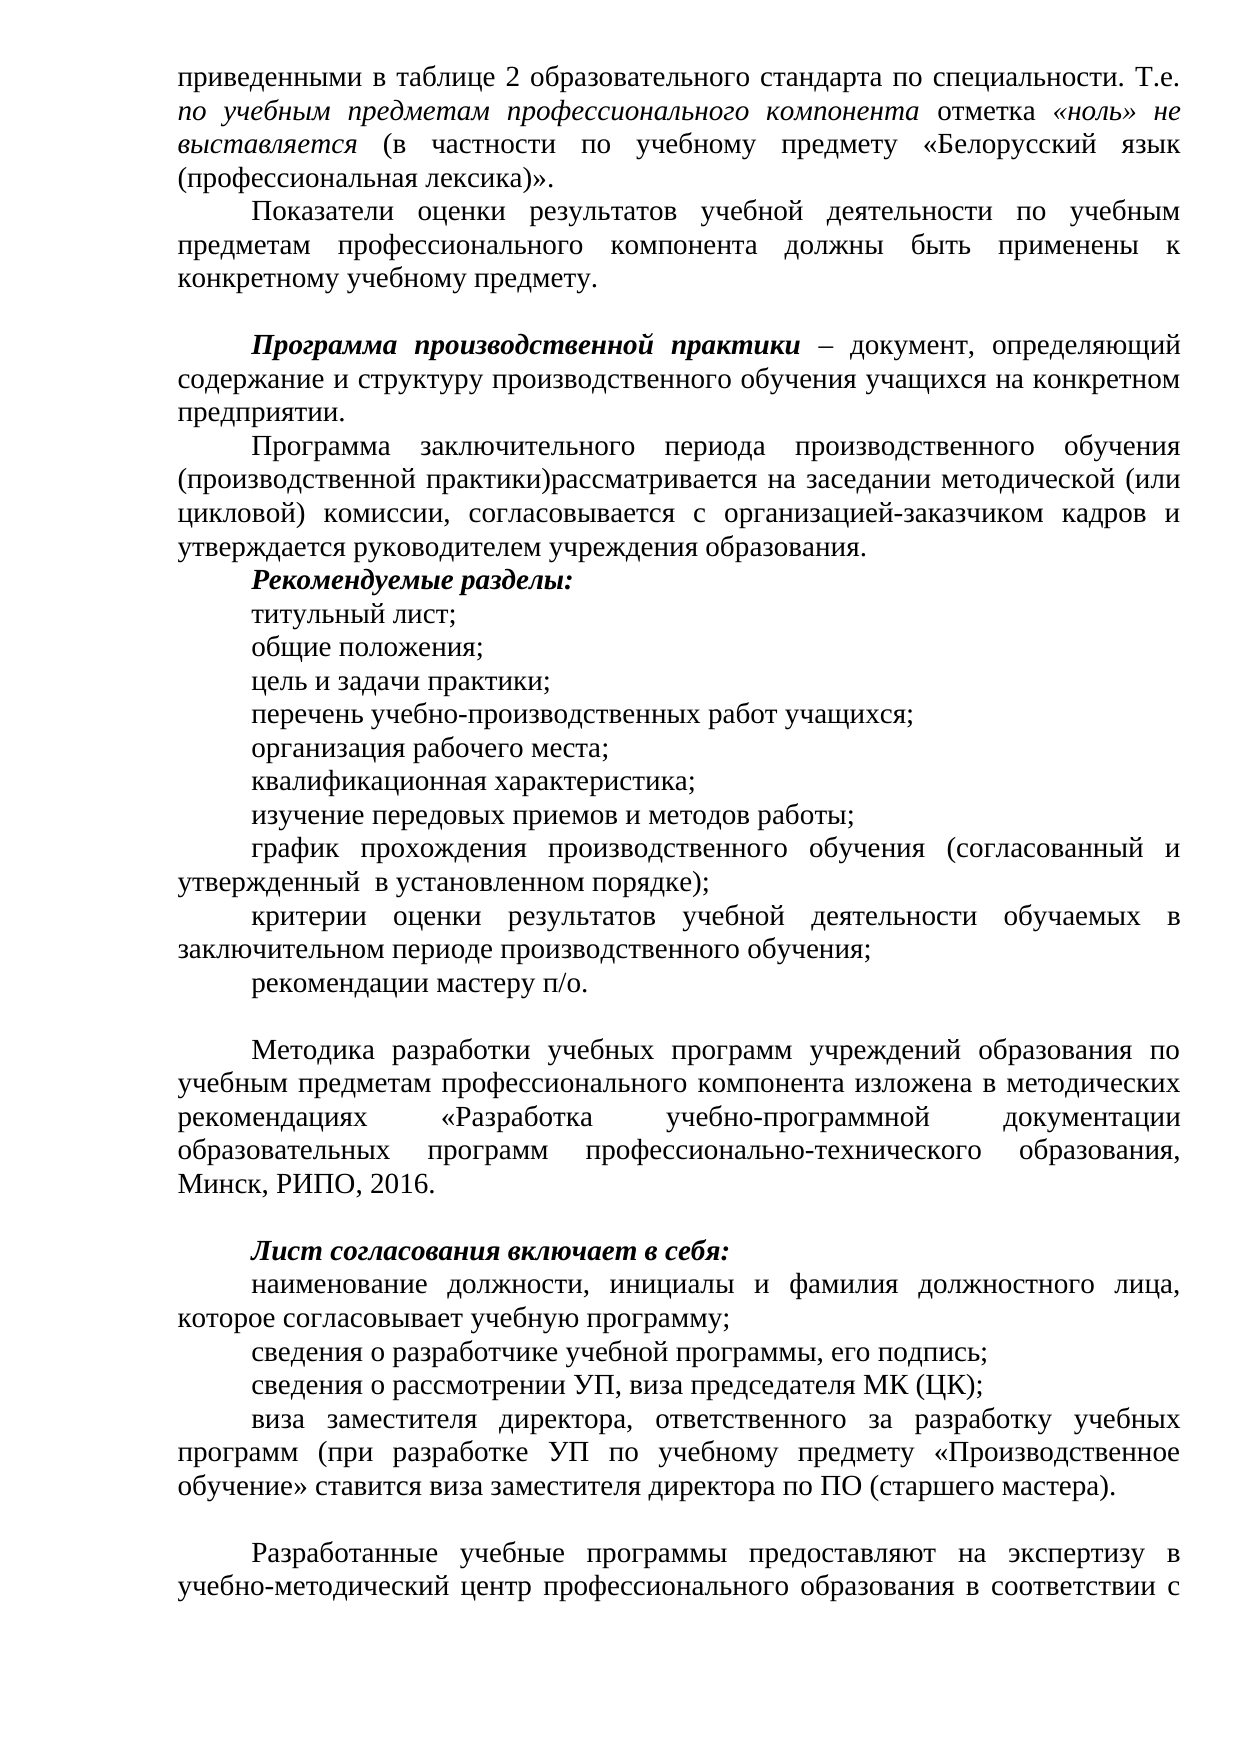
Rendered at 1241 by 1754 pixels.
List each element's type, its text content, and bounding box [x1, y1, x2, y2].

text Методика разработки учебных программ учреждений образования по учебным предметам профессионального компонента изложена в методических рекомендациях «Разработка учебно-программной документации образовательных программ профессионально-технического образования, Минск, РИПО, 2016. [177, 1032, 1181, 1199]
text квалификационная характеристика; [177, 763, 1181, 797]
text Показатели оценки результатов учебной деятельности по учебным предметам профессионального компонента должны быть применены к конкретному учебному предмету. [177, 193, 1181, 294]
text график прохождения производственного обучения (согласованный и утвержденный в установленном порядке); [177, 831, 1181, 898]
text критерии оценки результатов учебной деятельности обучаемых в заключительном периоде производственного обучения; [177, 898, 1181, 965]
text организация рабочего места; [177, 730, 1181, 763]
text изучение передовых приемов и методов работы; [177, 797, 1181, 831]
text Лист согласования включает в себя: [177, 1233, 1181, 1267]
text рекомендации мастеру п/о. [177, 965, 1181, 998]
text Рекомендуемые разделы: [177, 562, 1181, 596]
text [177, 1535, 1181, 1602]
text наименование должности, инициалы и фамилия должностного лица, которое согласовывает учебную программу; [177, 1267, 1181, 1334]
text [177, 59, 1181, 193]
text виза заместителя директора, ответственного за разработку учебных программ (при разработке УП по учебному предмету «Производственное обучение» ставится виза заместителя директора по ПО (старшего мастера). [177, 1401, 1181, 1501]
text сведения о разработчике учебной программы, его подпись; [177, 1334, 1181, 1367]
text титульный лист; [177, 596, 1181, 629]
text общие положения; [177, 629, 1181, 663]
text сведения о рассмотрении УП, виза председателя МК (ЦК); [177, 1367, 1181, 1401]
text перечень учебно-производственных работ учащихся; [177, 696, 1181, 730]
text Программа производственной практики – документ, определяющий содержание и структуру производственного обучения учащихся на конкретном предприятии. [177, 327, 1181, 428]
text цель и задачи практики; [177, 663, 1181, 696]
text Программа заключительного периода производственного обучения (производственной практики)рассматривается на заседании методической (или цикловой) комиссии, согласовывается с организацией-заказчиком кадров и утверждается руководителем учреждения образования. [177, 428, 1181, 562]
